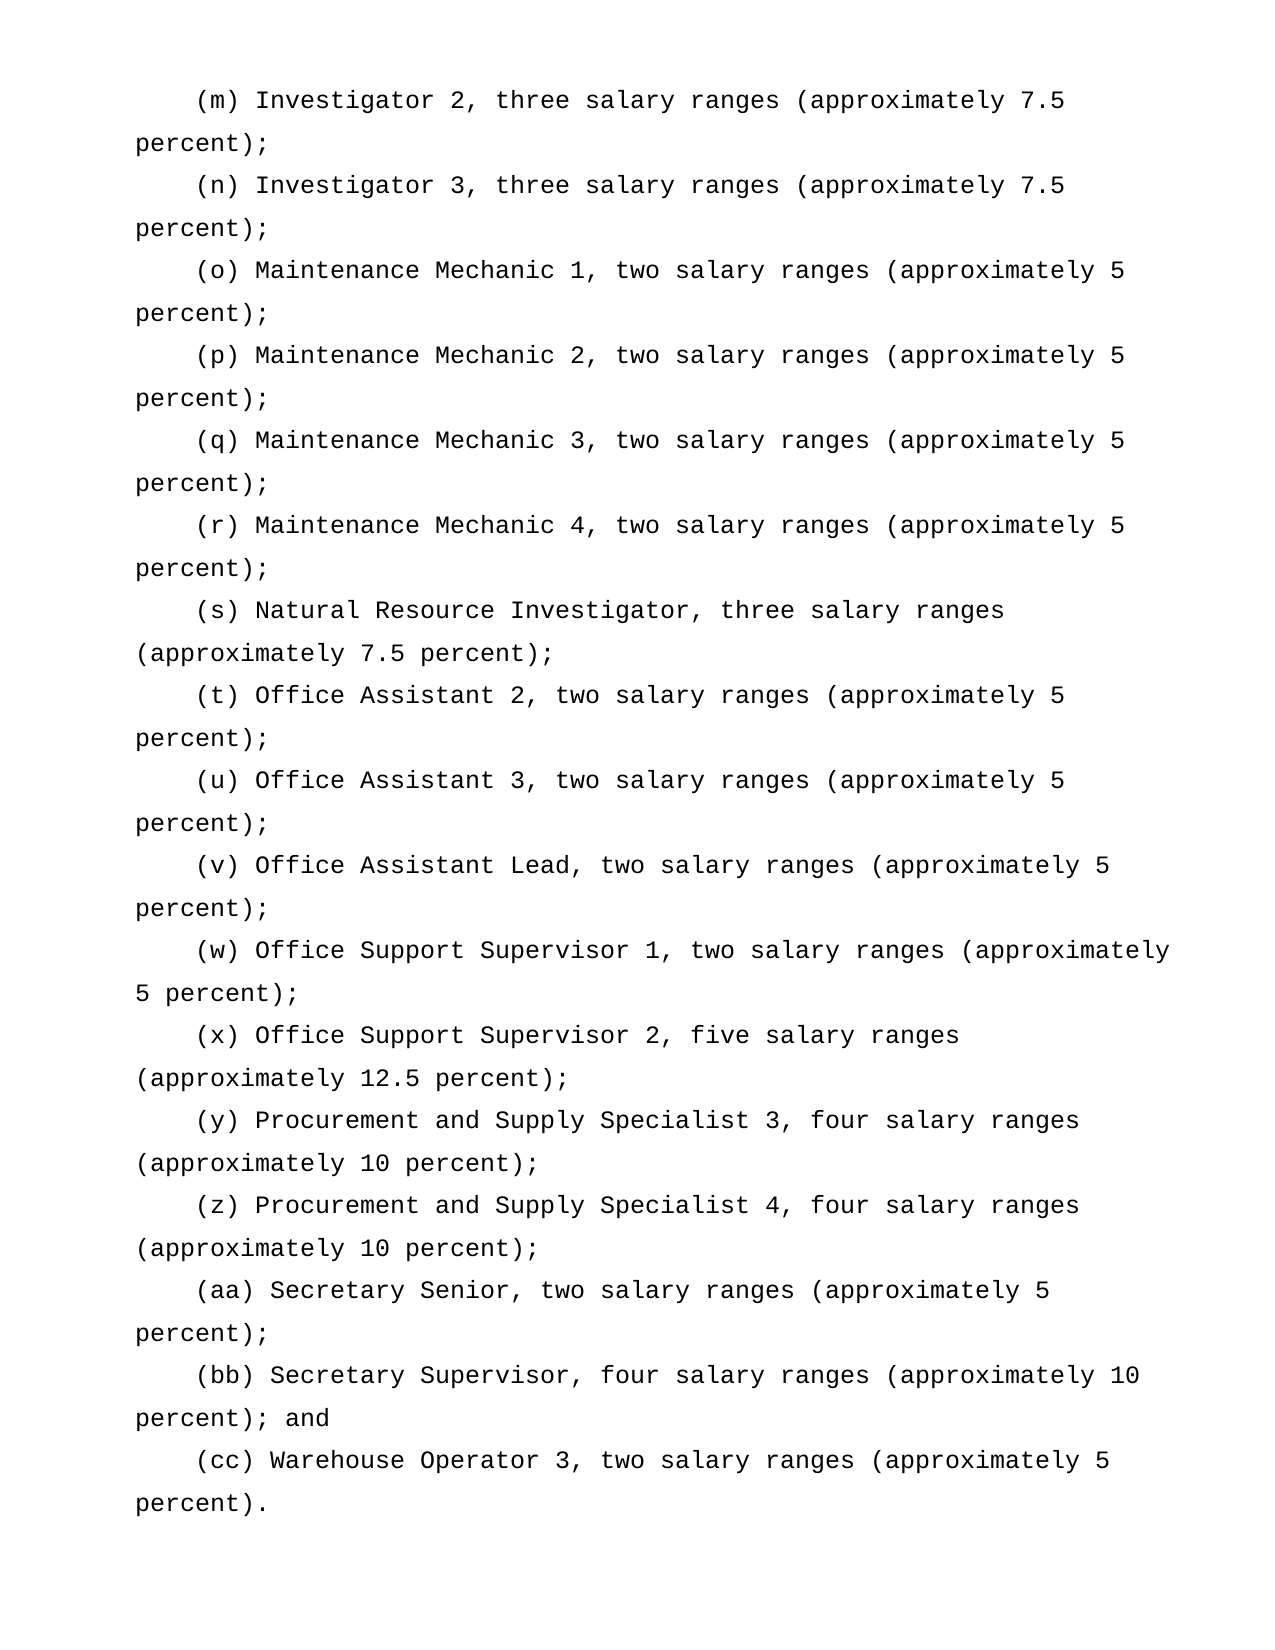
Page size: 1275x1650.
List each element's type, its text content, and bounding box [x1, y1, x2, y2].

text (aa) Secretary Senior, two salary ranges (approximately 5 percent); [135, 1265, 1170, 1350]
text (u) Office Assistant 3, two salary ranges (approximately 5 percent); [135, 755, 1170, 840]
text (m) Investigator 2, three salary ranges (approximately 7.5 percent); [135, 75, 1170, 160]
text (t) Office Assistant 2, two salary ranges (approximately 5 percent); [135, 670, 1170, 755]
text (x) Office Support Supervisor 2, five salary ranges (approximately 12.5 percent); [135, 1010, 1170, 1095]
text (s) Natural Resource Investigator, three salary ranges (approximately 7.5 percent); [135, 585, 1170, 670]
text (cc) Warehouse Operator 3, two salary ranges (approximately 5 percent). [135, 1435, 1170, 1520]
text (p) Maintenance Mechanic 2, two salary ranges (approximately 5 percent); [135, 330, 1170, 415]
text (w) Office Support Supervisor 1, two salary ranges (approximately 5 percent); [135, 925, 1170, 1010]
text (q) Maintenance Mechanic 3, two salary ranges (approximately 5 percent); [135, 415, 1170, 500]
text (r) Maintenance Mechanic 4, two salary ranges (approximately 5 percent); [135, 500, 1170, 585]
text (y) Procurement and Supply Specialist 3, four salary ranges (approximately 10 percent); [135, 1095, 1170, 1180]
text (v) Office Assistant Lead, two salary ranges (approximately 5 percent); [135, 840, 1170, 925]
text (z) Procurement and Supply Specialist 4, four salary ranges (approximately 10 percent); [135, 1180, 1170, 1265]
text (n) Investigator 3, three salary ranges (approximately 7.5 percent); [135, 160, 1170, 245]
text (o) Maintenance Mechanic 1, two salary ranges (approximately 5 percent); [135, 245, 1170, 330]
text (bb) Secretary Supervisor, four salary ranges (approximately 10 percent); and [135, 1350, 1170, 1435]
